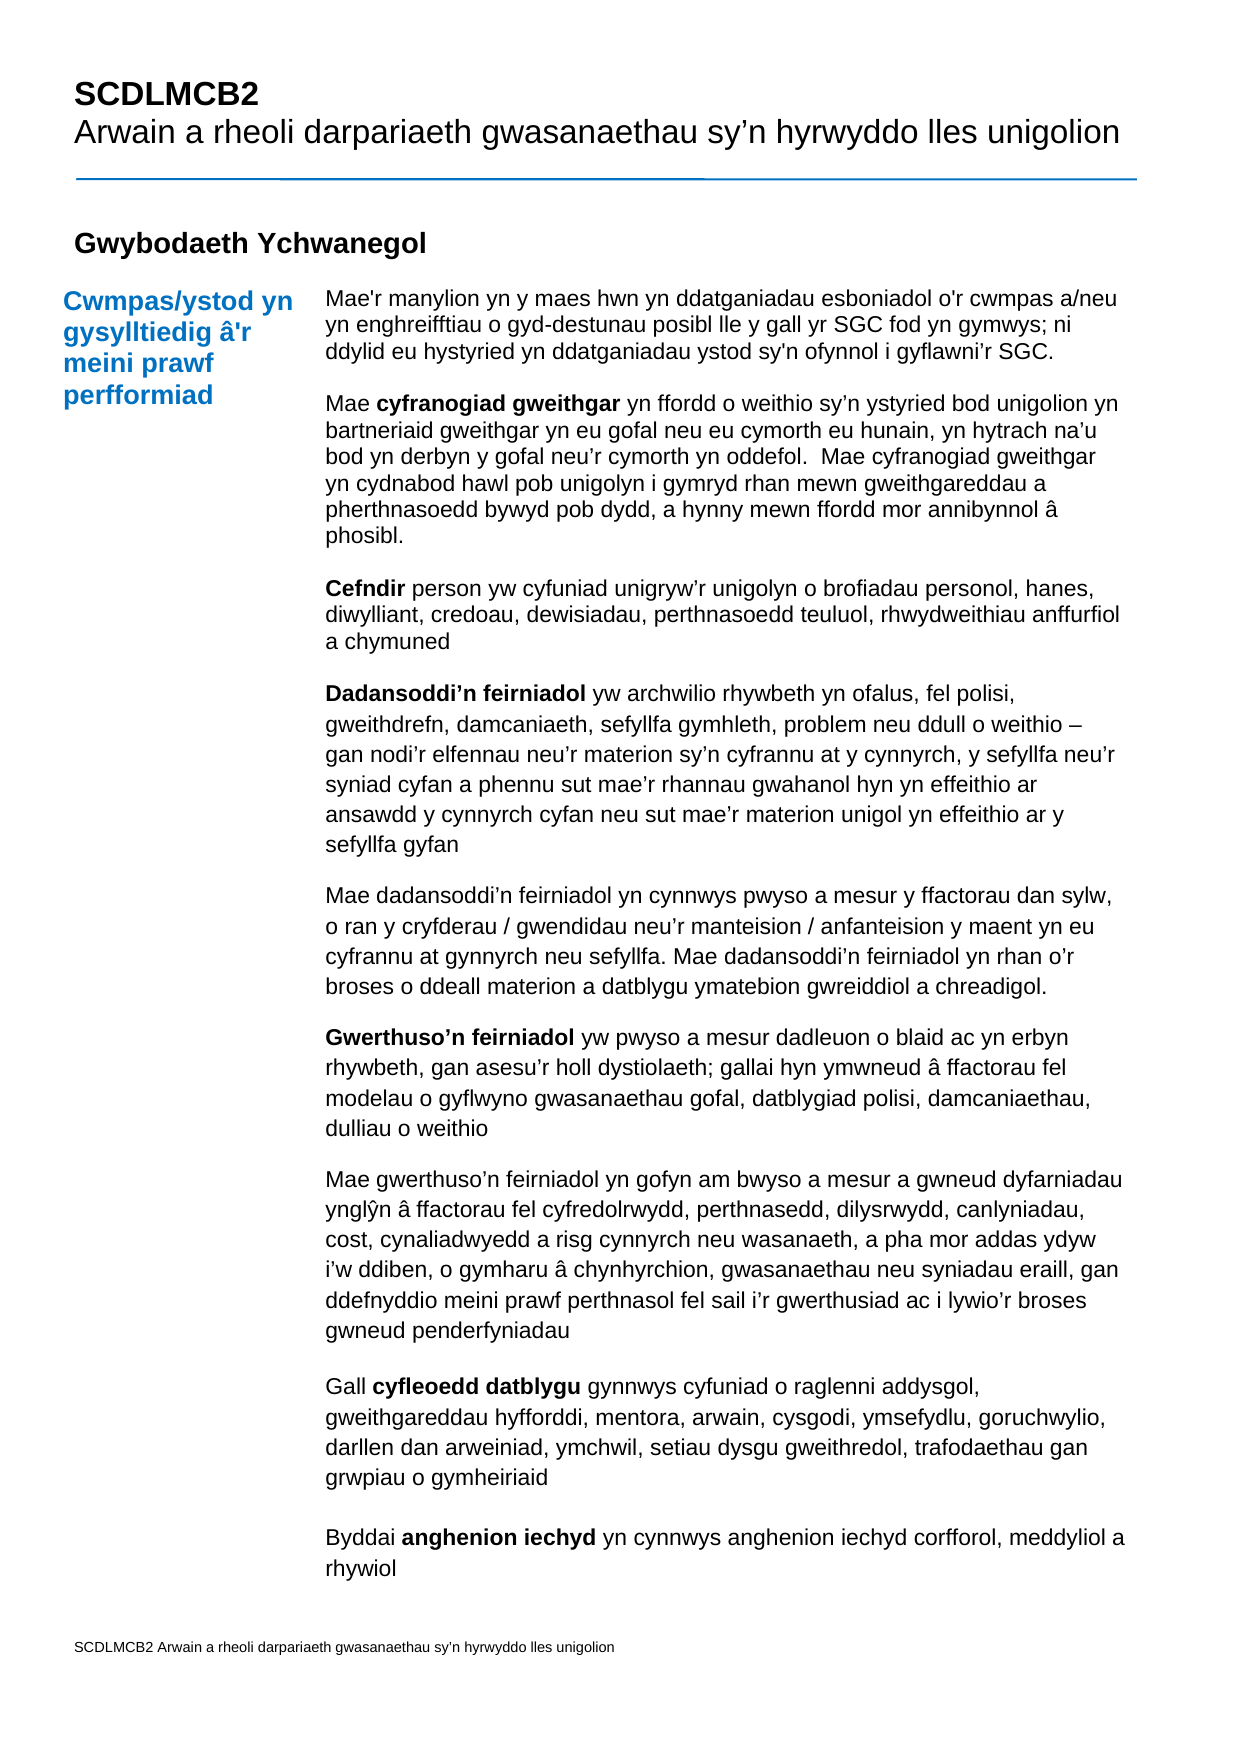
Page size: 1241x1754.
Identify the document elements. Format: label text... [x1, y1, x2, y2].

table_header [314, 285, 1137, 1584]
text Gwybodaeth Ychwanegol [74, 226, 1137, 259]
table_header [52, 285, 314, 1584]
